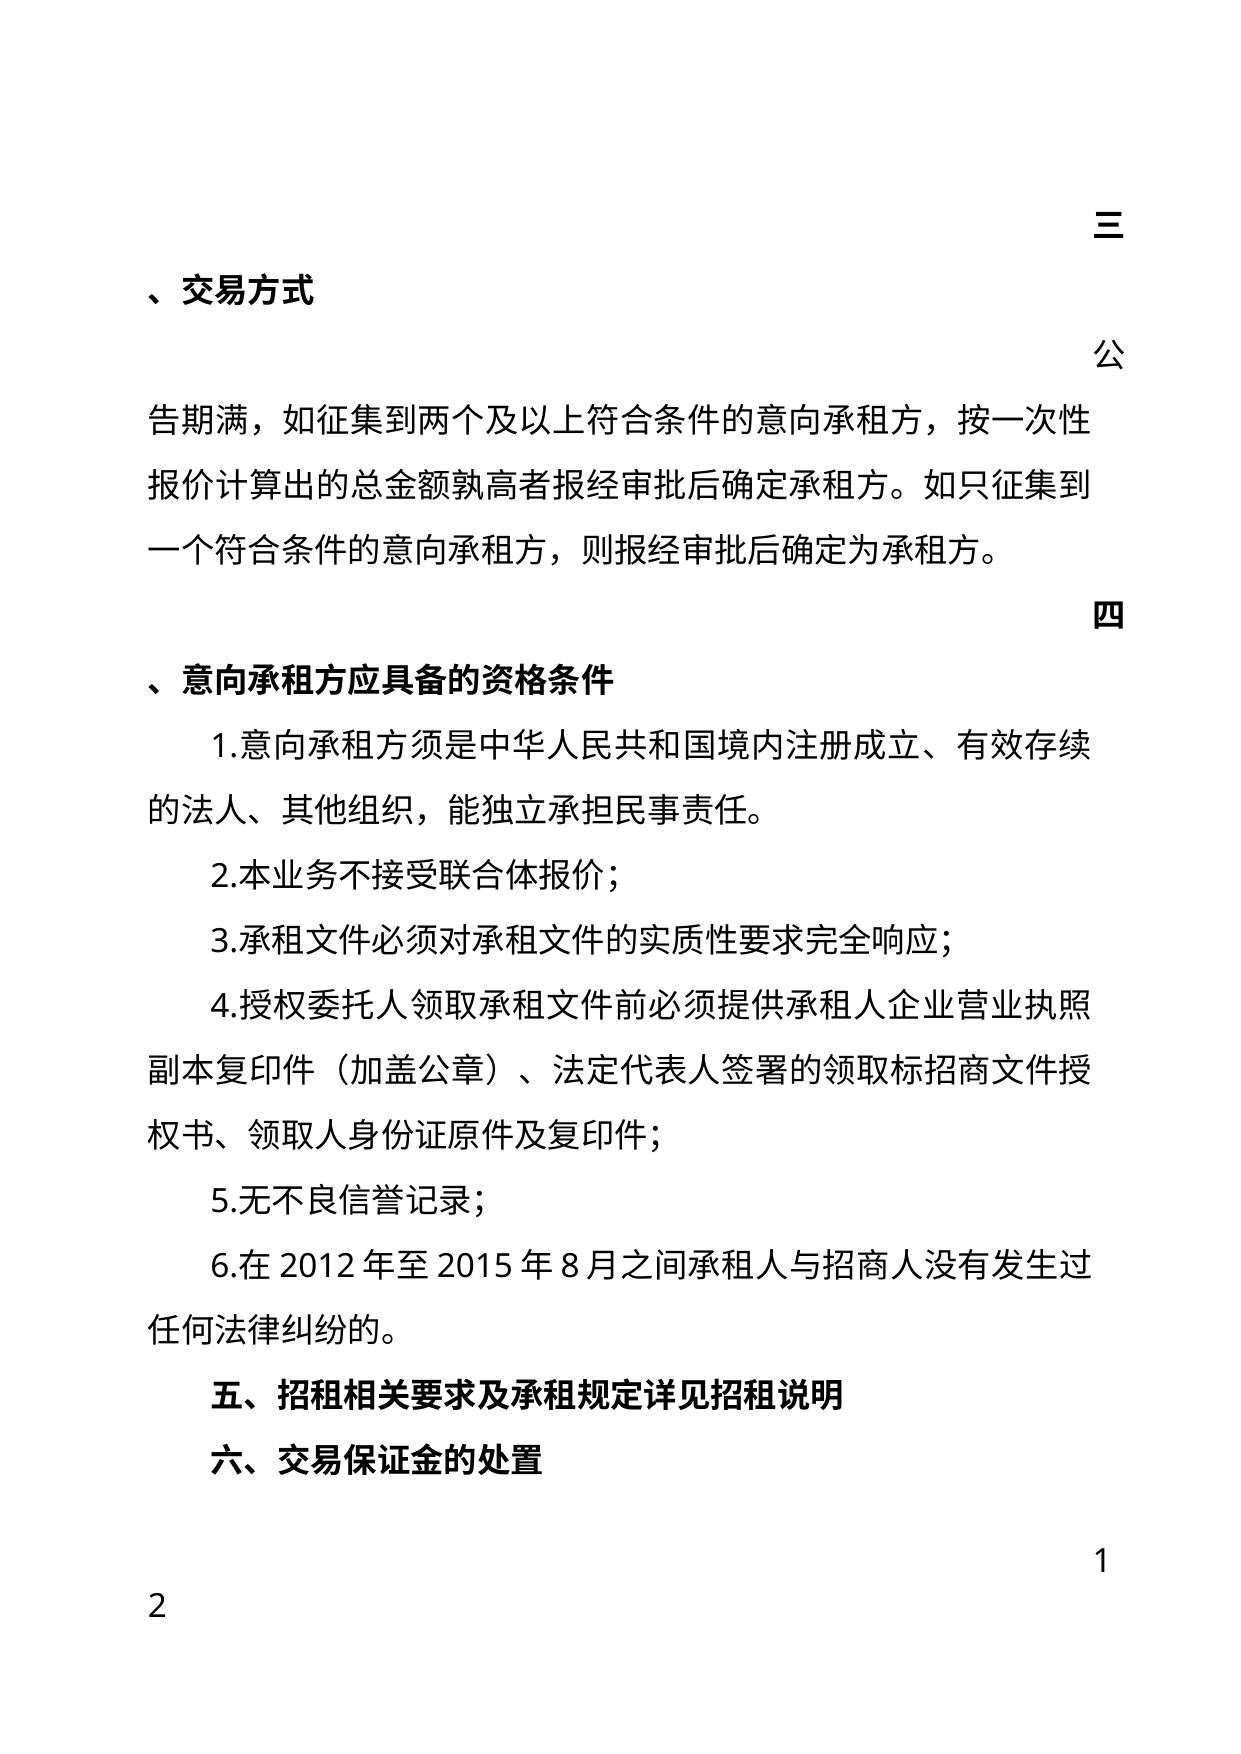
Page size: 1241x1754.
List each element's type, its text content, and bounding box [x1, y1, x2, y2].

text 四、意向承租方应具备的资格条件 [148, 581, 1092, 711]
text 公告期满，如征集到两个及以上符合条件的意向承租方，按一次性报价计算出的总金额孰高者报经审批后确定承租方。如只征集到一个符合条件的意向承租方，则报经审批后确定为承租方。 [148, 321, 1092, 581]
text 1.意向承租方须是中华人民共和国境内注册成立、有效存续的法人、其他组织，能独立承担民事责任。 [148, 711, 1092, 841]
text 3.承租文件必须对承租文件的实质性要求完全响应； [148, 906, 1092, 971]
text 6.在2012年至2015年8月之间承租人与招商人没有发生过任何法律纠纷的。 [148, 1231, 1092, 1361]
text 六、交易保证金的处置 [148, 1426, 1092, 1491]
text 5.无不良信誉记录； [148, 1166, 1092, 1231]
text 2.本业务不接受联合体报价； [148, 841, 1092, 906]
text 三、交易方式 [148, 191, 1092, 321]
text 4.授权委托人领取承租文件前必须提供承租人企业营业执照副本复印件（加盖公章）、法定代表人签署的领取标招商文件授权书、领取人身份证原件及复印件； [148, 971, 1092, 1166]
text 五、招租相关要求及承租规定详见招租说明 [148, 1361, 1092, 1426]
